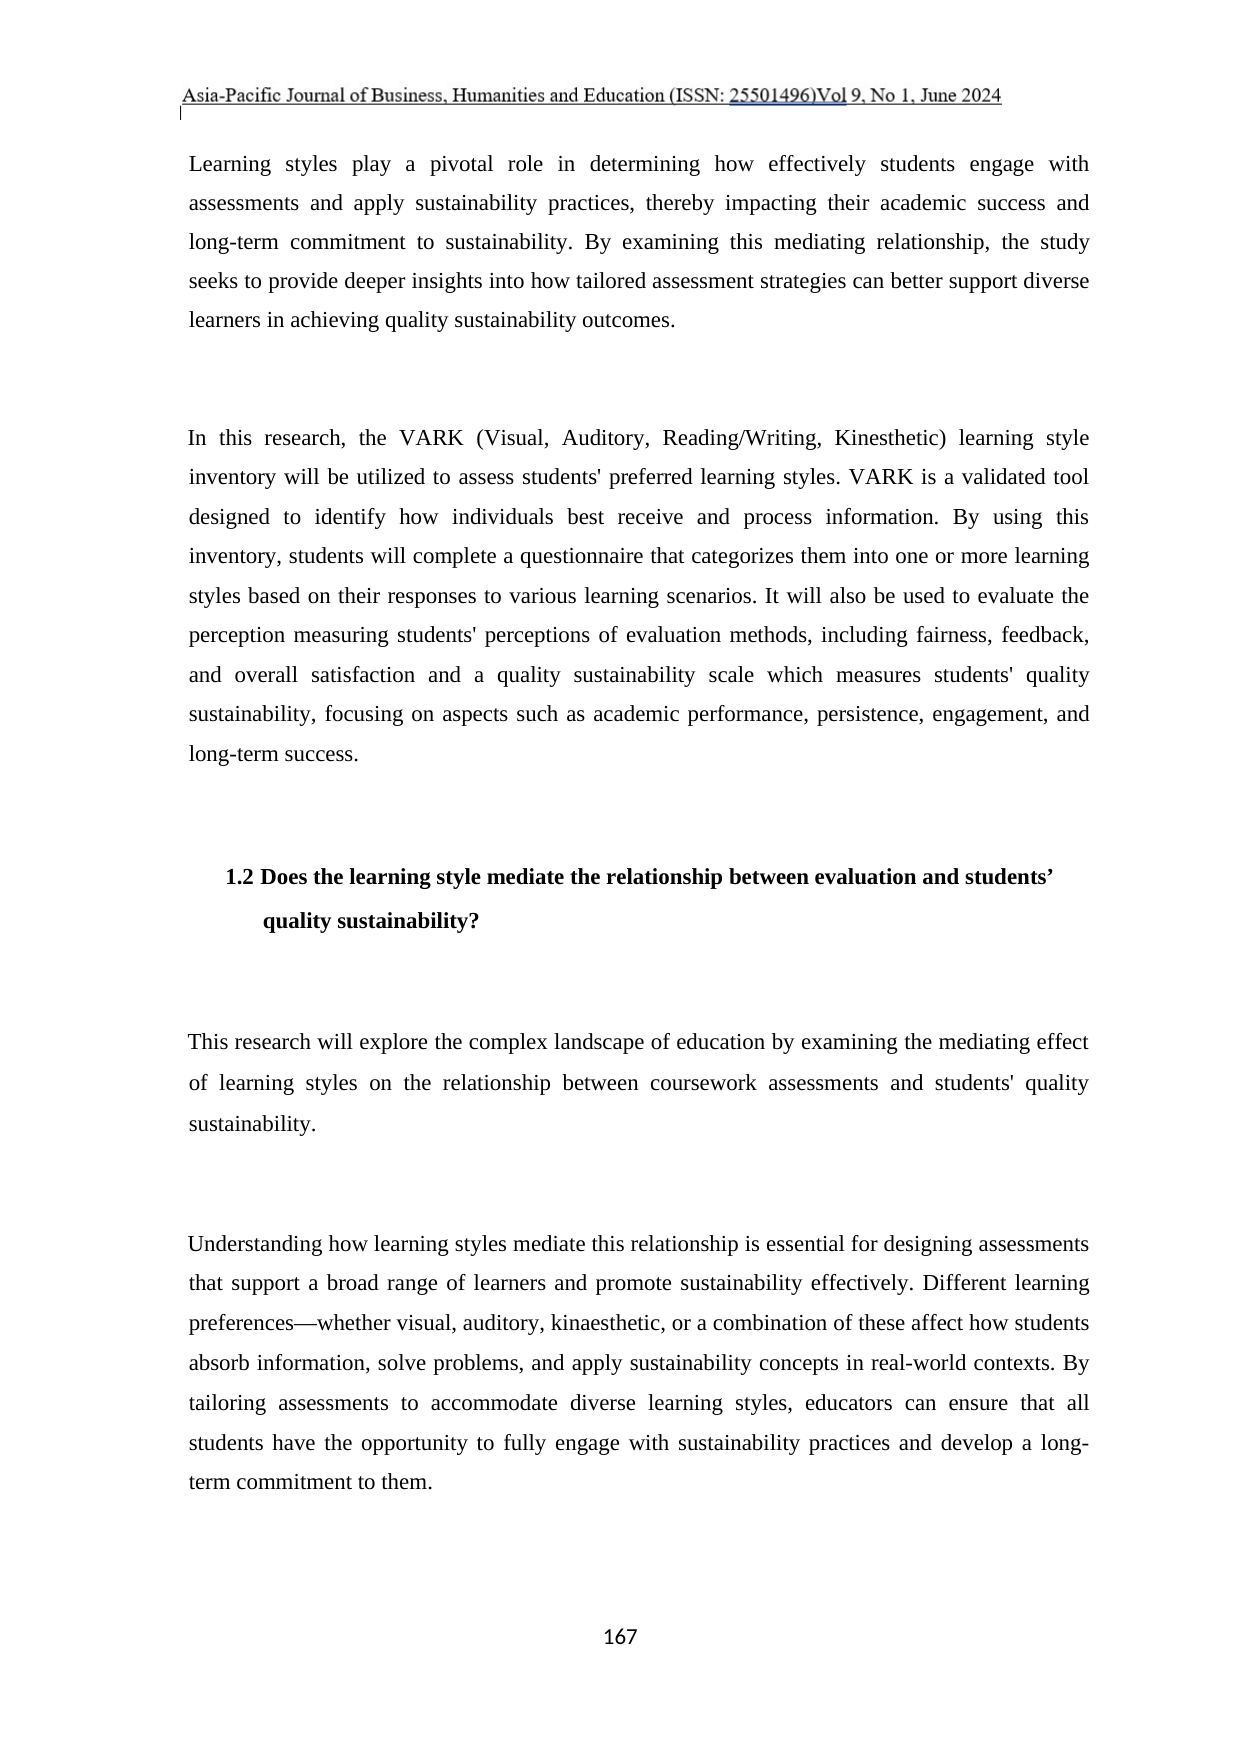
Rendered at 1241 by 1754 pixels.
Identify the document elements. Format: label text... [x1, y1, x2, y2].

picture [150, 73, 1016, 120]
text This research will explore the complex landscape of education by examining the mediating effect of learning styles on the relationship between coursework assessments and students' quality sustainability. [187, 1028, 1091, 1137]
text In this research, the VARK (Visual, Auditory, Reading/Writing, Kinesthetic) learning style inventory will be utilized to assess students' preferred learning styles. VARK is a validated tool designed to identify how individuals best receive and process information. By using this inventory, students will complete a questionnaire that categorizes them into one or more learning styles based on their responses to various learning scenarios. It will also be used to evaluate the perception measuring students' perceptions of evaluation methods, including fairness, feedback, and overall satisfaction and a quality sustainability scale which measures students' quality sustainability, focusing on aspects such as academic performance, persistence, engagement, and long-term success. [187, 424, 1091, 766]
text 1.2 Does the learning style mediate the relationship between evaluation and students’ quality sustainability? [225, 863, 1092, 933]
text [187, 151, 1091, 333]
text Understanding how learning styles mediate this relationship is essential for designing assessments that support a broad range of learners and promote sustainability effectively. Different learning preferences—whether visual, auditory, kinaesthetic, or a combination of these affect how students absorb information, solve problems, and apply sustainability concepts in real-world contexts. By tailoring assessments to accommodate diverse learning styles, educators can ensure that all students have the opportunity to fully engage with sustainability practices and develop a long-term commitment to them. [187, 1230, 1091, 1495]
